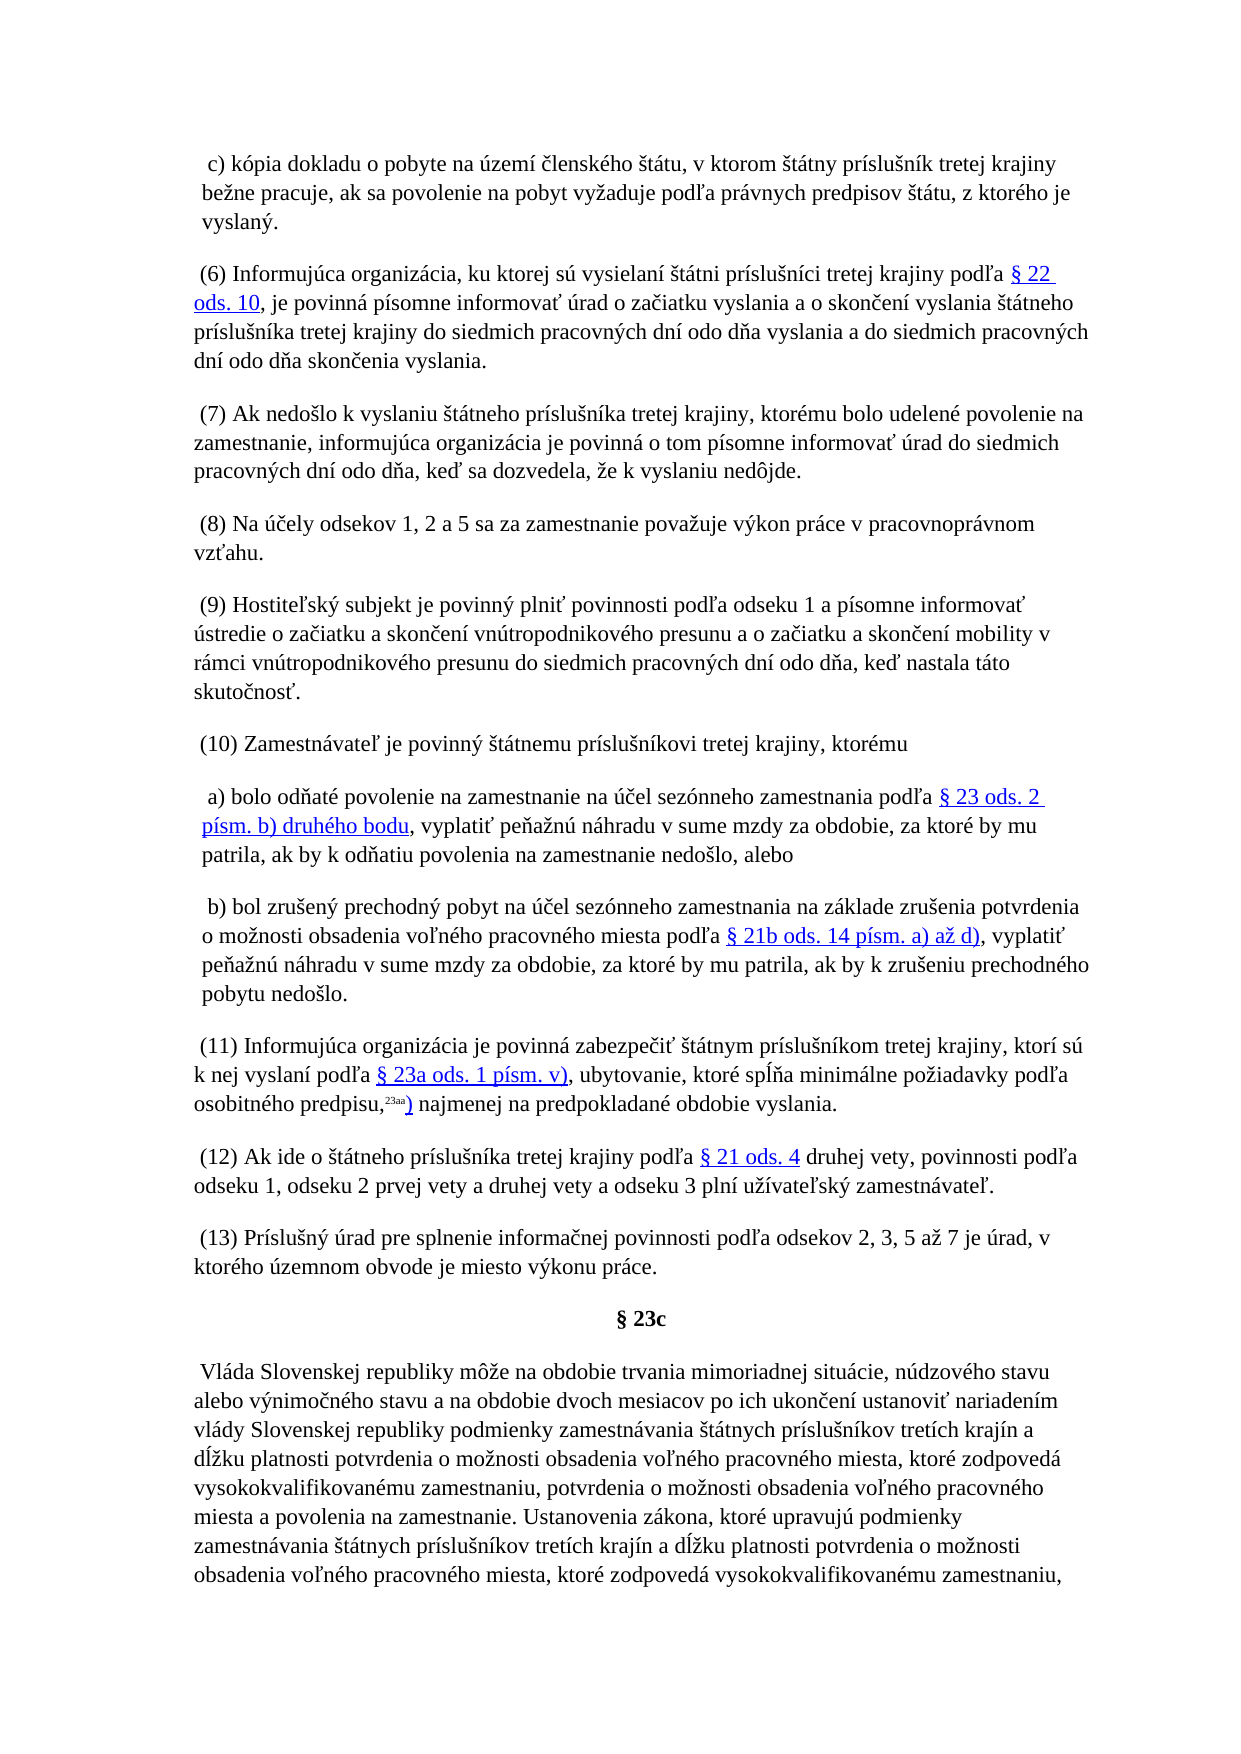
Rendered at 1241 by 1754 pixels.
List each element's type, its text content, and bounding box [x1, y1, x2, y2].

text (10) Zamestnávateľ je povinný štátnemu príslušníkovi tretej krajiny, ktorému [194, 731, 1090, 757]
text (8) Na účely odsekov 1, 2 a 5 sa za zamestnanie považuje výkon práce v pracovnoprávnom vzťahu. [194, 510, 1090, 565]
text (7) Ak nedošlo k vyslaniu štátneho príslušníka tretej krajiny, ktorému bolo udelené povolenie na zamestnanie, informujúca organizácia je povinná o tom písomne informovať úrad do siedmich pracovných dní odo dňa, keď sa dozvedela, že k vyslaniu nedôjde. [194, 399, 1090, 484]
text (12) Ak ide o štátneho príslušníka tretej krajiny podľa § 21 ods. 4 druhej vety, povinnosti podľa odseku 1, odseku 2 prvej vety a druhej vety a odseku 3 plní užívateľský zamestnávateľ. [194, 1143, 1090, 1198]
text (9) Hostiteľský subjekt je povinný plniť povinnosti podľa odseku 1 a písomne informovať ústredie o začiatku a skončení vnútropodnikového presunu a o začiatku a skončení mobility v rámci vnútropodnikového presunu do siedmich pracovných dní odo dňa, keď nastala táto skutočnosť. [194, 591, 1090, 704]
text (6) Informujúca organizácia, ku ktorej sú vysielaní štátni príslušníci tretej krajiny podľa § 22 ods. 10, je povinná písomne informovať úrad o začiatku vyslania a o skončení vyslania štátneho príslušníka tretej krajiny do siedmich pracovných dní odo dňa vyslania a do siedmich pracovných dní odo dňa skončenia vyslania. [194, 260, 1090, 373]
text a) bolo odňaté povolenie na zamestnanie na účel sezónneho zamestnania podľa § 23 ods. 2 písm. b) druhého bodu, vyplatiť peňažnú náhradu v sume mzdy za obdobie, za ktoré by mu patrila, ak by k odňatiu povolenia na zamestnanie nedošlo, alebo [202, 783, 1090, 867]
text § 23c [186, 1306, 1090, 1332]
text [194, 1358, 1090, 1587]
text (11) Informujúca organizácia je povinná zabezpečiť štátnym príslušníkom tretej krajiny, ktorí sú k nej vyslaní podľa § 23a ods. 1 písm. v), ubytovanie, ktoré spĺňa minimálne požiadavky podľa osobitného predpisu,23aa) najmenej na predpokladané obdobie vyslania. [194, 1032, 1090, 1117]
text (13) Príslušný úrad pre splnenie informačnej povinnosti podľa odsekov 2, 3, 5 až 7 je úrad, v ktorého územnom obvode je miesto výkonu práce. [194, 1224, 1090, 1279]
text c) kópia dokladu o pobyte na území členského štátu, v ktorom štátny príslušník tretej krajiny bežne pracuje, ak sa povolenie na pobyt vyžaduje podľa právnych predpisov štátu, z ktorého je vyslaný. [202, 150, 1090, 234]
text b) bol zrušený prechodný pobyt na účel sezónneho zamestnania na základe zrušenia potvrdenia o možnosti obsadenia voľného pracovného miesta podľa § 21b ods. 14 písm. a) až d), vyplatiť peňažnú náhradu v sume mzdy za obdobie, za ktoré by mu patrila, ak by k zrušeniu prechodného pobytu nedošlo. [202, 893, 1090, 1006]
